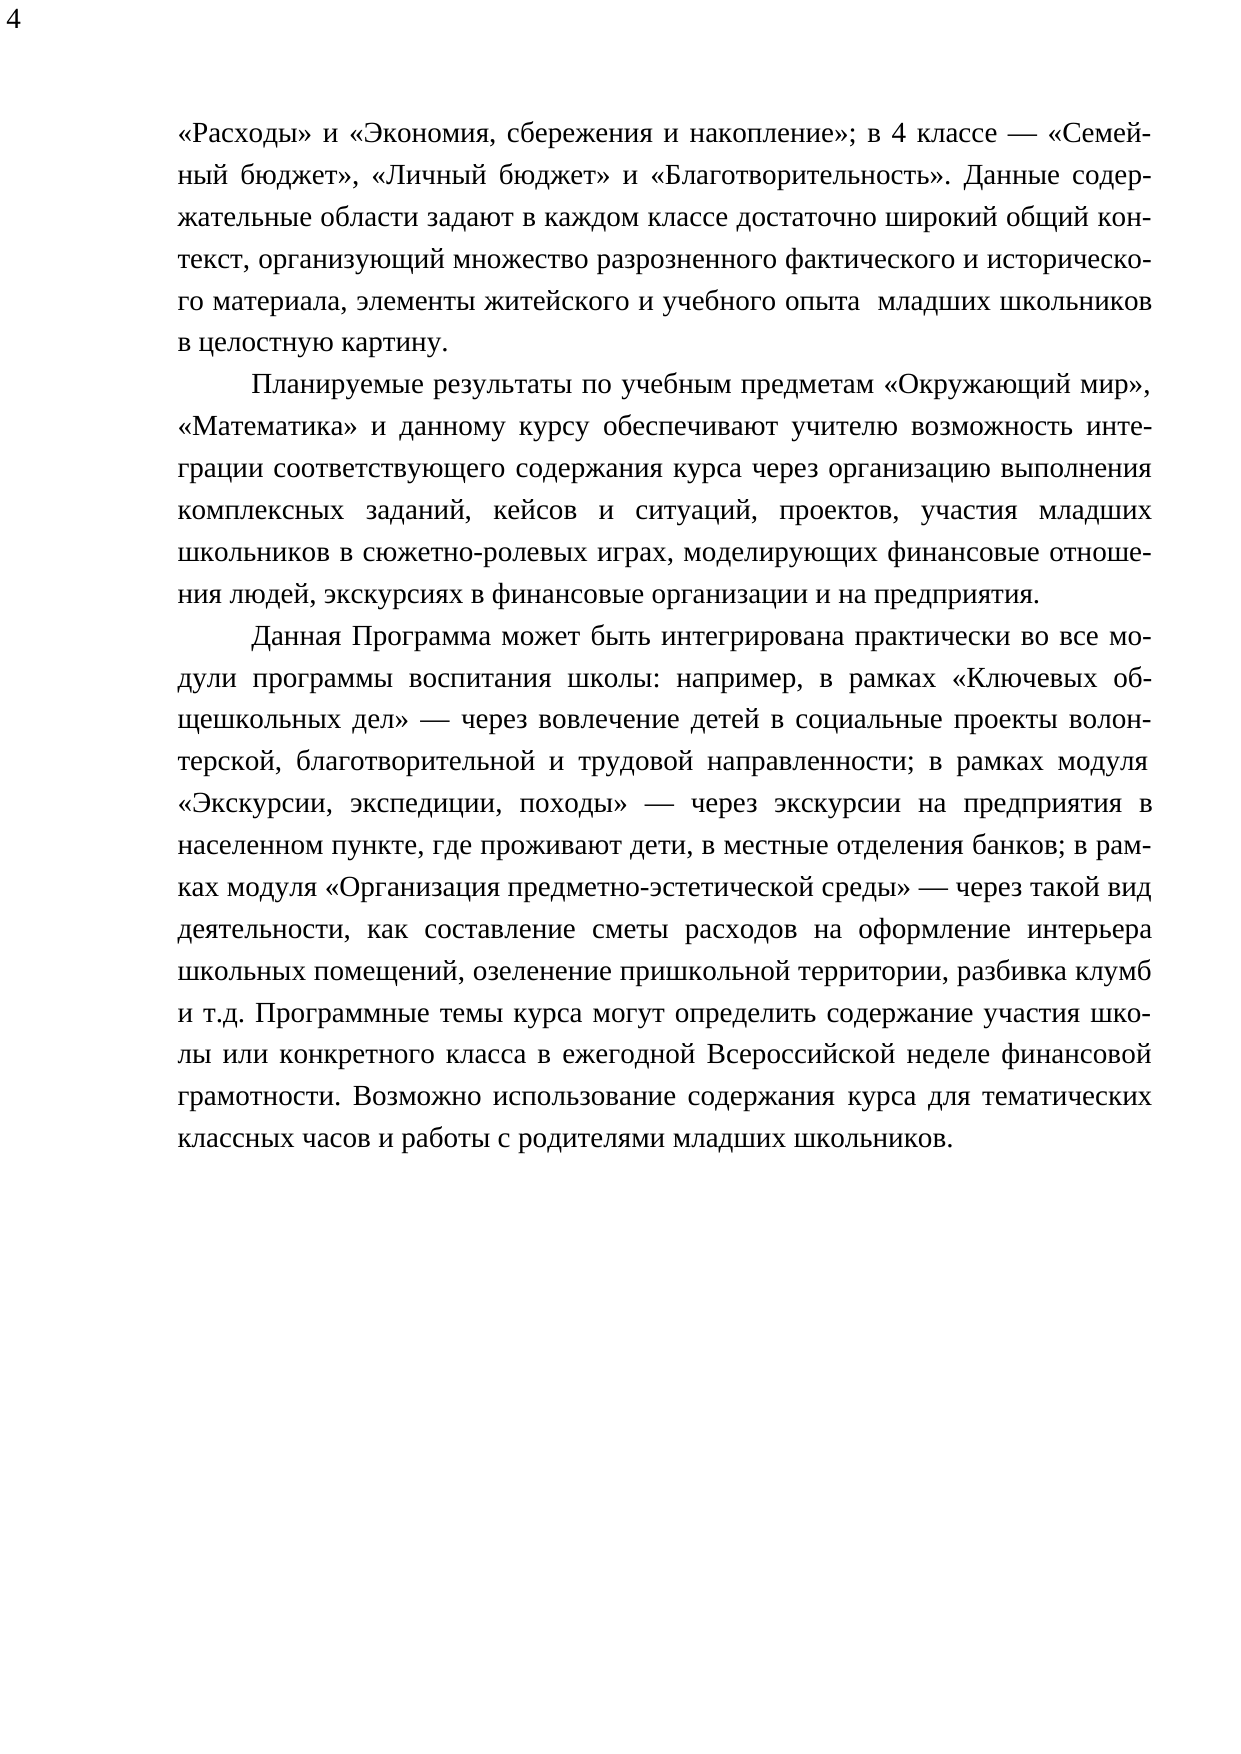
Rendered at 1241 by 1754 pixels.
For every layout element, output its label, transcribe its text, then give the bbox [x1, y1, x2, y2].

text «Экскурсии, экспедиции, походы» — через экскурсии на предприятия в населенном пункте, где проживают дети, в местные отделения банков; в рам- ках модуля «Организация предметно-эстетической среды» — через такой вид деятельности, как составление сметы расходов на оформление интерьера школьных помещений, озеленение пришкольной территории, разбивка клумб и т.д. Программные темы курса могут определить содержание участия шко- лы или конкретного класса в ежегодной Всероссийской неделе финансовой грамотности. Возможно использование содержания курса для тематических классных часов и работы с родителями младших школьников. [177, 785, 1153, 1154]
text «Математика» и данному курсу обеспечивают учителю возможность инте- грации соответствующего содержания курса через организацию выполнения комплексных заданий, кейсов и ситуаций, проектов, участия младших школьников в сюжетно-ролевых играх, моделирующих финансовые отноше- ния людей, экскурсиях в финансовые организации и на предприятия. [177, 408, 1153, 609]
text Планируемые результаты по учебным предметам «Окружающий мир», [251, 367, 1176, 400]
text «Расходы» и «Экономия, сбережения и накопление»; в 4 классе — «Семей- ный бюджет», «Личный бюджет» и «Благотворительность». Данные содер- жательные области задают в каждом классе достаточно широкий общий кон- текст, организующий множество разрозненного фактического и историческо- го материала, элементы житейского и учебного опыта младших школьников в целостную картину. [177, 115, 1153, 358]
text Данная Программа может быть интегрирована практически во все мо- дули программы воспитания школы: например, в рамках «Ключевых об- щешкольных дел» — через вовлечение детей в социальные проекты волон- терской, благотворительной и трудовой направленности; в рамках модуля [177, 618, 1153, 777]
